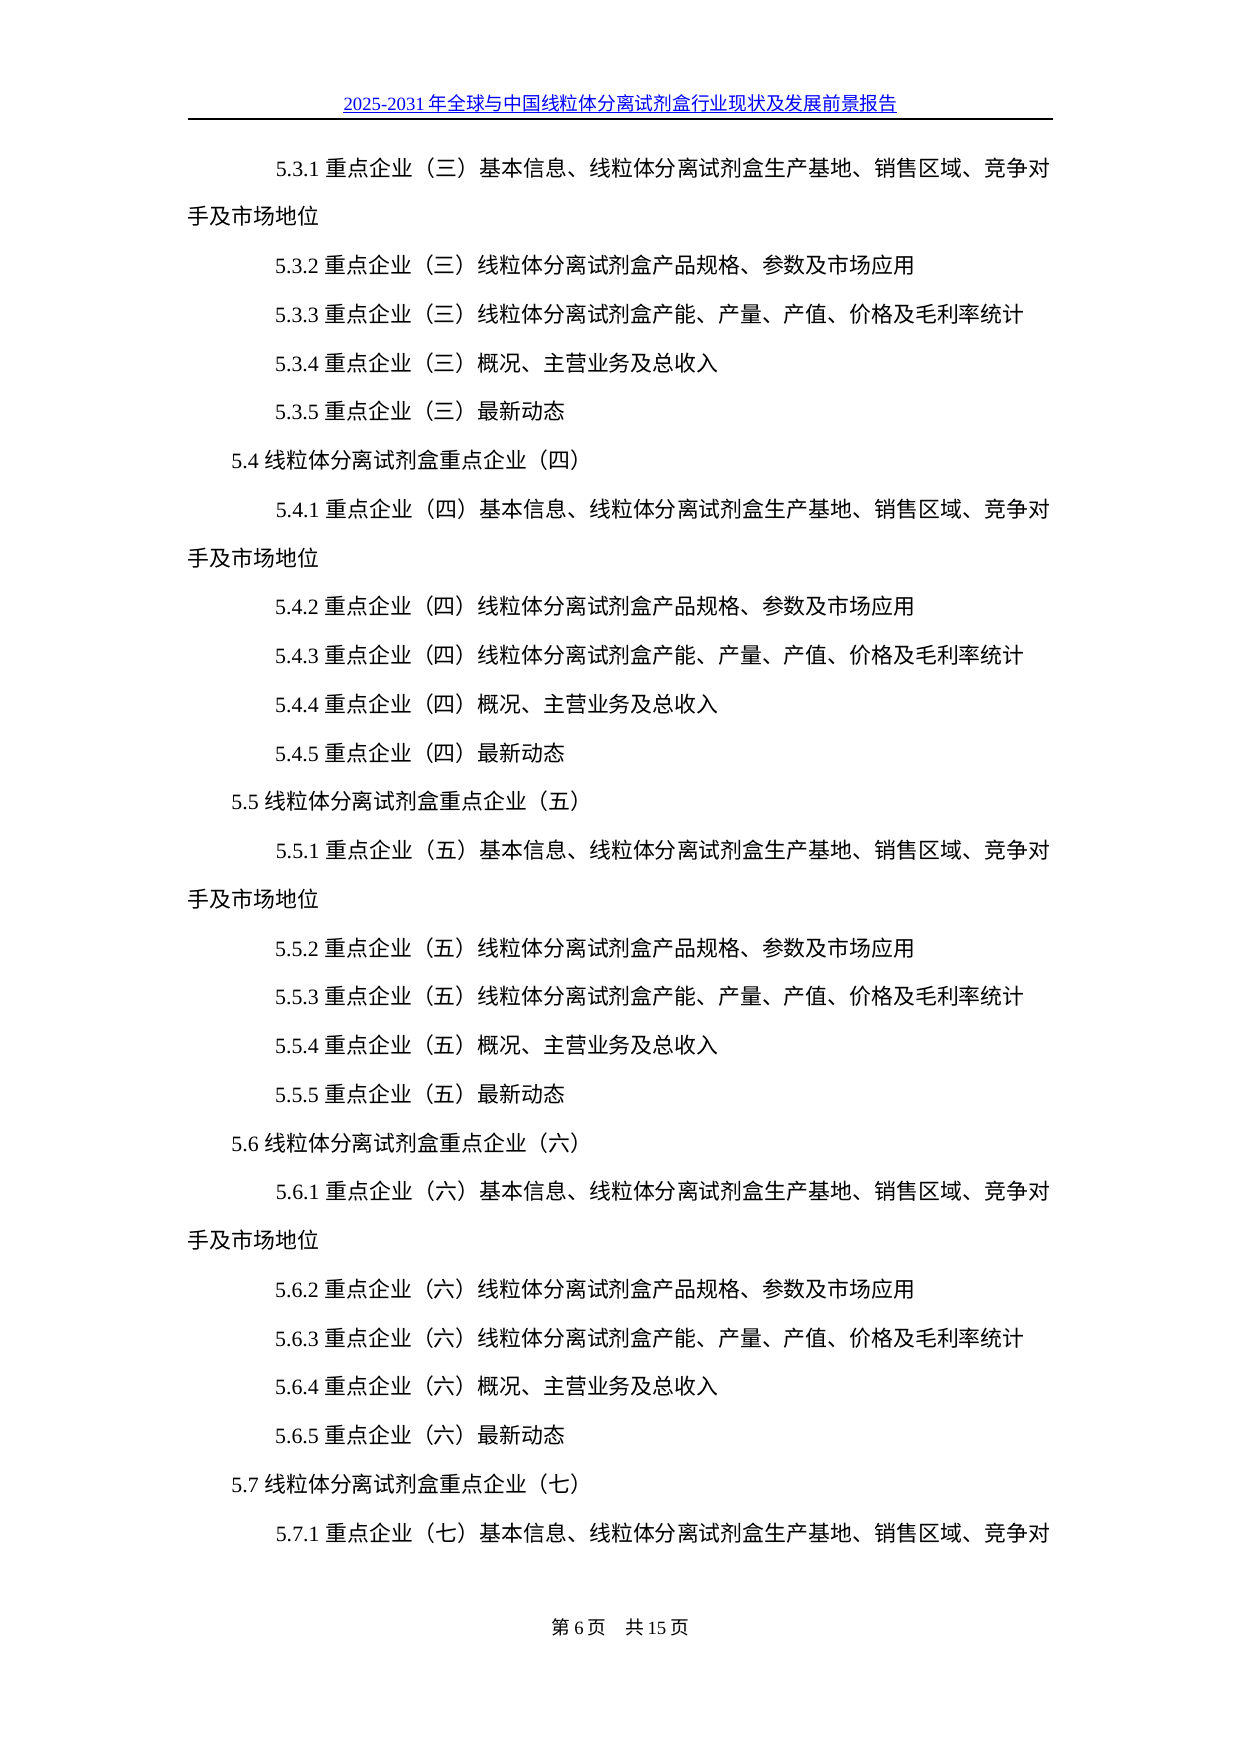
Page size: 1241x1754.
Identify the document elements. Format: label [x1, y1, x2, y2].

text [187, 150, 1053, 1548]
